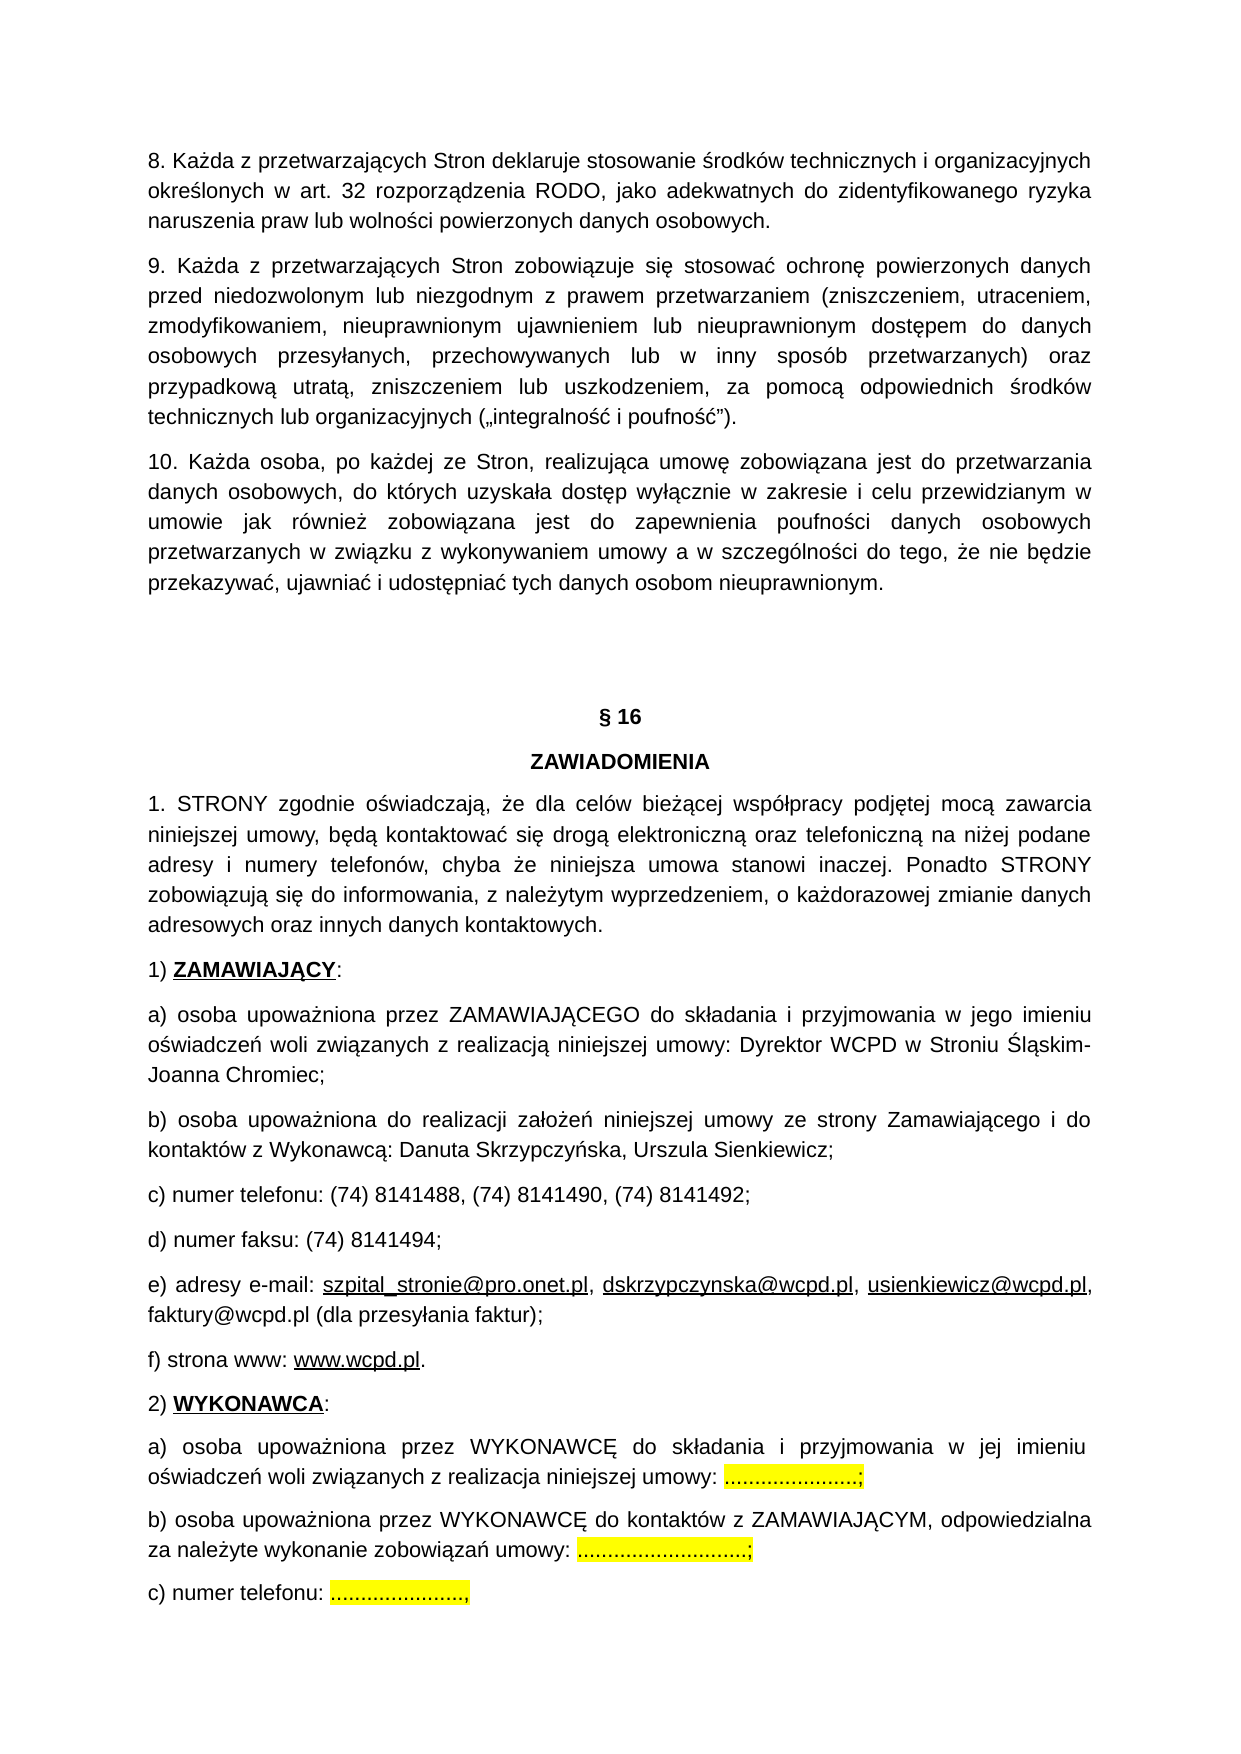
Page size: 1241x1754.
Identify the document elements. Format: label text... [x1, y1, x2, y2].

text 1. STRONY zgodnie oświadczają, że dla celów bieżącej współpracy podjętej mocą zawarcia niniejszej umowy, będą kontaktować się drogą elektroniczną oraz telefoniczną na niżej podane adresy i numery telefonów, chyba że niniejsza umowa stanowi inaczej. Ponadto STRONY zobowiązują się do informowania, z należytym wyprzedzeniem, o każdorazowej zmianie danych adresowych oraz innych danych kontaktowych. [148, 791, 1093, 937]
text 10. Każda osoba, po każdej ze Stron, realizująca umowę zobowiązana jest do przetwarzania danych osobowych, do których uzyskała dostęp wyłącznie w zakresie i celu przewidzianym w umowie jak również zobowiązana jest do zapewnienia poufności danych osobowych przetwarzanych w związku z wykonywaniem umowy a w szczególności do tego, że nie będzie przekazywać, ujawniać i udostępniać tych danych osobom nieuprawnionym. [148, 449, 1093, 595]
text 2) WYKONAWCA: [148, 1391, 1093, 1416]
text f) strona www: www.wcpd.pl. [148, 1346, 1093, 1372]
text c) numer telefonu: (74) 8141488, (74) 8141490, (74) 8141492; [148, 1182, 1093, 1207]
text b) osoba upoważniona przez WYKONAWCĘ do kontaktów z ZAMAWIAJĄCYM, odpowiedzialna za należyte wykonanie zobowiązań umowy: ............................; [148, 1507, 1093, 1562]
text b) osoba upoważniona do realizacji założeń niniejszej umowy ze strony Zamawiającego i do kontaktów z Wykonawcą: Danuta Skrzypczyńska, Urszula Sienkiewicz; [148, 1107, 1093, 1162]
text c) numer telefonu: ......................, [148, 1579, 1093, 1605]
text 9. Każda z przetwarzających Stron zobowiązuje się stosować ochronę powierzonych danych przed niedozwolonym lub niezgodnym z prawem przetwarzaniem (zniszczeniem, utraceniem, zmodyfikowaniem, nieuprawnionym ujawnieniem lub nieuprawnionym dostępem do danych osobowych przesyłanych, przechowywanych lub w inny sposób przetwarzanych) oraz przypadkową utratą, zniszczeniem lub uszkodzeniem, za pomocą odpowiednich środków technicznych lub organizacyjnych („integralność i poufność”). [148, 253, 1093, 429]
text § 16 [148, 704, 1093, 729]
text e) adresy e-mail: szpital_stronie@pro.onet.pl, dskrzypczynska@wcpd.pl, usienkiewicz@wcpd.pl, faktury@wcpd.pl (dla przesyłania faktur); [148, 1271, 1093, 1327]
text ZAWIADOMIENIA [148, 749, 1093, 774]
text 8. Każda z przetwarzających Stron deklaruje stosowanie środków technicznych i organizacyjnych określonych w art. 32 rozporządzenia RODO, jako adekwatnych do zidentyfikowanego ryzyka naruszenia praw lub wolności powierzonych danych osobowych. [148, 148, 1093, 233]
text 1) ZAMAWIAJĄCY: [148, 957, 1093, 982]
text a) osoba upoważniona przez ZAMAWIAJĄCEGO do składania i przyjmowania w jego imieniu oświadczeń woli związanych z realizacją niniejszej umowy: Dyrektor WCPD w Stroniu Śląskim- Joanna Chromiec; [148, 1002, 1093, 1087]
text a) osoba upoważniona przez WYKONAWCĘ do składania i przyjmowania w jej imieniu oświadczeń woli związanych z realizacja niniejszej umowy: ......................; [148, 1434, 1093, 1489]
text d) numer faksu: (74) 8141494; [148, 1227, 1093, 1252]
